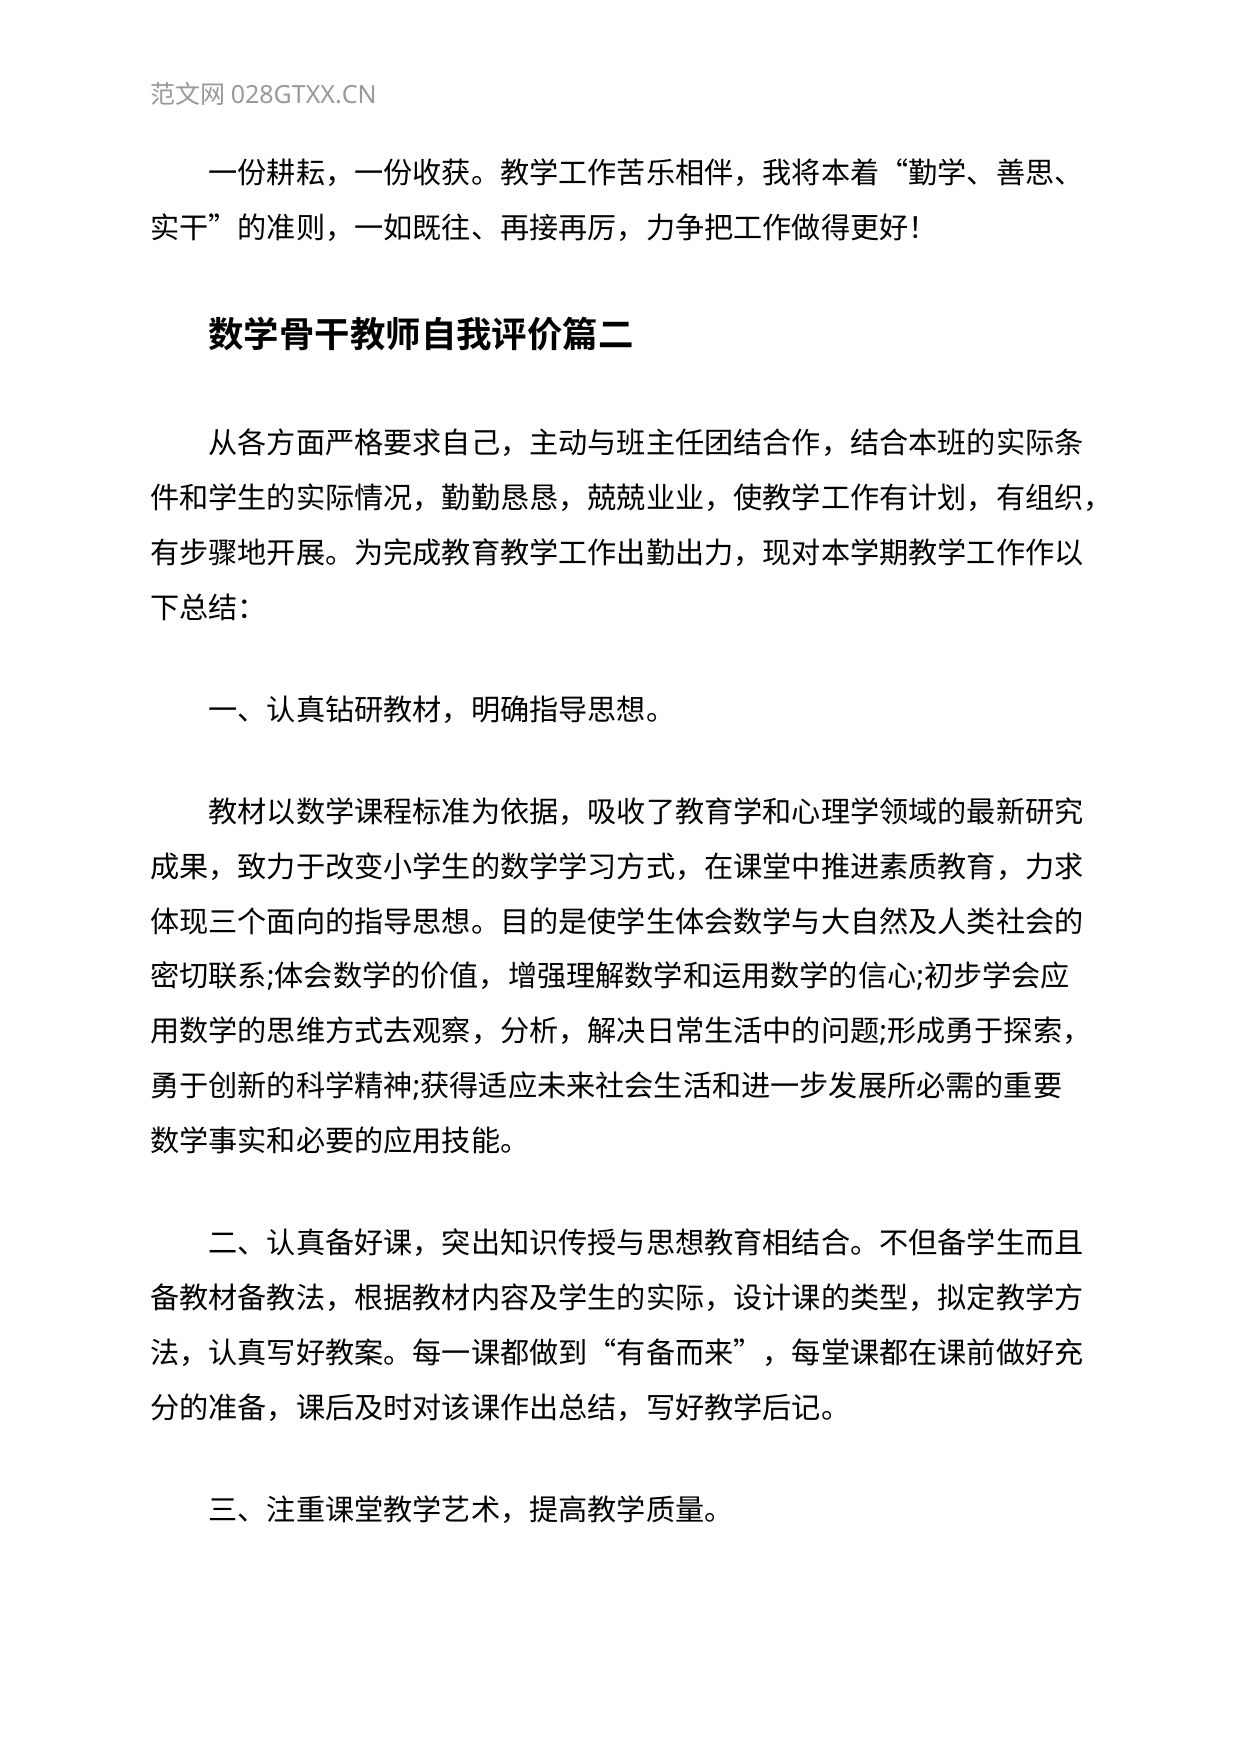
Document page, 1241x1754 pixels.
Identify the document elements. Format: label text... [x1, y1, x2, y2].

text 一、认真钻研教材，明确指导思想。 [150, 687, 1090, 729]
text 二、认真备好课，突出知识传授与思想教育相结合。不但备学生而且备教材备教法，根据教材内容及学生的实际，设计课的类型，拟定教学方法，认真写好教案。每一课都做到“有备而来”，每堂课都在课前做好充分的准备，课后及时对该课作出总结，写好教学后记。 [150, 1220, 1090, 1427]
text 数学骨干教师自我评价篇二 [150, 307, 1090, 358]
text 三、注重课堂教学艺术，提高教学质量。 [150, 1486, 1090, 1528]
text 从各方面严格要求自己，主动与班主任团结合作，结合本班的实际条件和学生的实际情况，勤勤恳恳，兢兢业业，使教学工作有计划，有组织，有步骤地开展。为完成教育教学工作出勤出力，现对本学期教学工作作以下总结： [150, 420, 1090, 627]
text 教材以数学课程标准为依据，吸收了教育学和心理学领域的最新研究成果，致力于改变小学生的数学学习方式，在课堂中推进素质教育，力求体现三个面向的指导思想。目的是使学生体会数学与大自然及人类社会的密切联系;体会数学的价值，增强理解数学和运用数学的信心;初步学会应用数学的思维方式去观察，分析，解决日常生活中的问题;形成勇于探索，勇于创新的科学精神;获得适应未来社会生活和进一步发展所必需的重要数学事实和必要的应用技能。 [150, 788, 1090, 1160]
text 一份耕耘，一份收获。教学工作苦乐相伴，我将本着“勤学、善思、实干”的准则，一如既往、再接再厉，力争把工作做得更好！ [150, 150, 1090, 247]
